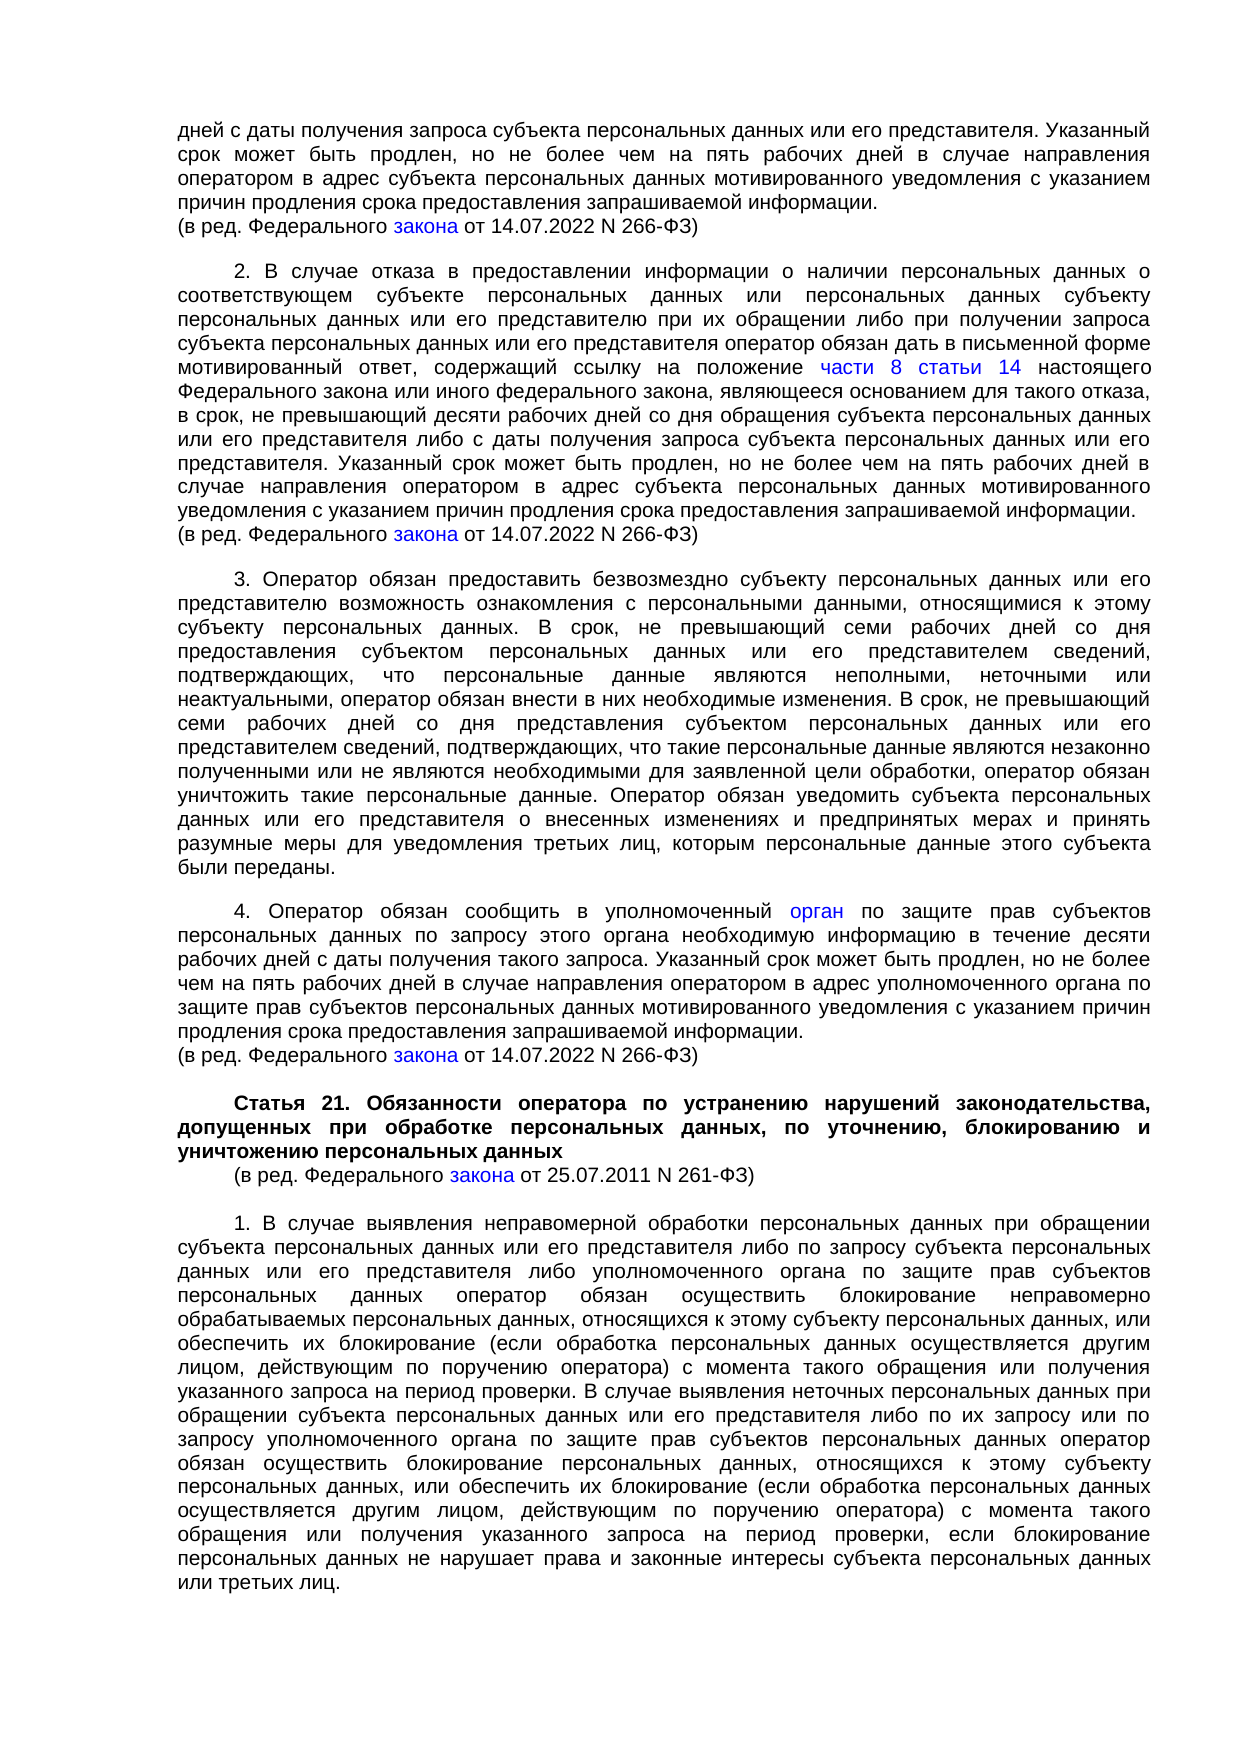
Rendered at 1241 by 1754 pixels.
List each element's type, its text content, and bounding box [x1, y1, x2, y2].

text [177, 118, 1152, 214]
text (в ред. Федерального закона от 14.07.2022 N 266-ФЗ) [177, 522, 1152, 546]
text 2. В случае отказа в предоставлении информации о наличии персональных данных о соответствующем субъекте персональных данных или персональных данных субъекту персональных данных или его представителю при их обращении либо при получении запроса субъекта персональных данных или его представителя оператор обязан дать в письменной форме мотивированный ответ, содержащий ссылку на положение части 8 статьи 14 настоящего Федерального закона или иного федерального закона, являющееся основанием для такого отказа, в срок, не превышающий десяти рабочих дней со дня обращения субъекта персональных данных или его представителя либо с даты получения запроса субъекта персональных данных или его представителя. Указанный срок может быть продлен, но не более чем на пять рабочих дней в случае направления оператором в адрес субъекта персональных данных мотивированного уведомления с указанием причин продления срока предоставления запрашиваемой информации. [177, 259, 1152, 522]
title Статья 21. Обязанности оператора по устранению нарушений законодательства, допущенных при обработке персональных данных, по уточнению, блокированию и уничтожению персональных данных [177, 1091, 1152, 1163]
text (в ред. Федерального закона от 25.07.2011 N 261-ФЗ) [177, 1163, 1152, 1187]
text 1. В случае выявления неправомерной обработки персональных данных при обращении субъекта персональных данных или его представителя либо по запросу субъекта персональных данных или его представителя либо уполномоченного органа по защите прав субъектов персональных данных оператор обязан осуществить блокирование неправомерно обрабатываемых персональных данных, относящихся к этому субъекту персональных данных, или обеспечить их блокирование (если обработка персональных данных осуществляется другим лицом, действующим по поручению оператора) с момента такого обращения или получения указанного запроса на период проверки. В случае выявления неточных персональных данных при обращении субъекта персональных данных или его представителя либо по их запросу или по запросу уполномоченного органа по защите прав субъектов персональных данных оператор обязан осуществить блокирование персональных данных, относящихся к этому субъекту персональных данных, или обеспечить их блокирование (если обработка персональных данных осуществляется другим лицом, действующим по поручению оператора) с момента такого обращения или получения указанного запроса на период проверки, если блокирование персональных данных не нарушает права и законные интересы субъекта персональных данных или третьих лиц. [177, 1211, 1152, 1594]
text (в ред. Федерального закона от 14.07.2022 N 266-ФЗ) [177, 1043, 1152, 1067]
text (в ред. Федерального закона от 14.07.2022 N 266-ФЗ) [177, 214, 1152, 238]
text 4. Оператор обязан сообщить в уполномоченный орган по защите прав субъектов персональных данных по запросу этого органа необходимую информацию в течение десяти рабочих дней с даты получения такого запроса. Указанный срок может быть продлен, но не более чем на пять рабочих дней в случае направления оператором в адрес уполномоченного органа по защите прав субъектов персональных данных мотивированного уведомления с указанием причин продления срока предоставления запрашиваемой информации. [177, 899, 1152, 1043]
text 3. Оператор обязан предоставить безвозмездно субъекту персональных данных или его представителю возможность ознакомления с персональными данными, относящимися к этому субъекту персональных данных. В срок, не превышающий семи рабочих дней со дня предоставления субъектом персональных данных или его представителем сведений, подтверждающих, что персональные данные являются неполными, неточными или неактуальными, оператор обязан внести в них необходимые изменения. В срок, не превышающий семи рабочих дней со дня представления субъектом персональных данных или его представителем сведений, подтверждающих, что такие персональные данные являются незаконно полученными или не являются необходимыми для заявленной цели обработки, оператор обязан уничтожить такие персональные данные. Оператор обязан уведомить субъекта персональных данных или его представителя о внесенных изменениях и предпринятых мерах и принять разумные меры для уведомления третьих лиц, которым персональные данные этого субъекта были переданы. [177, 567, 1152, 878]
